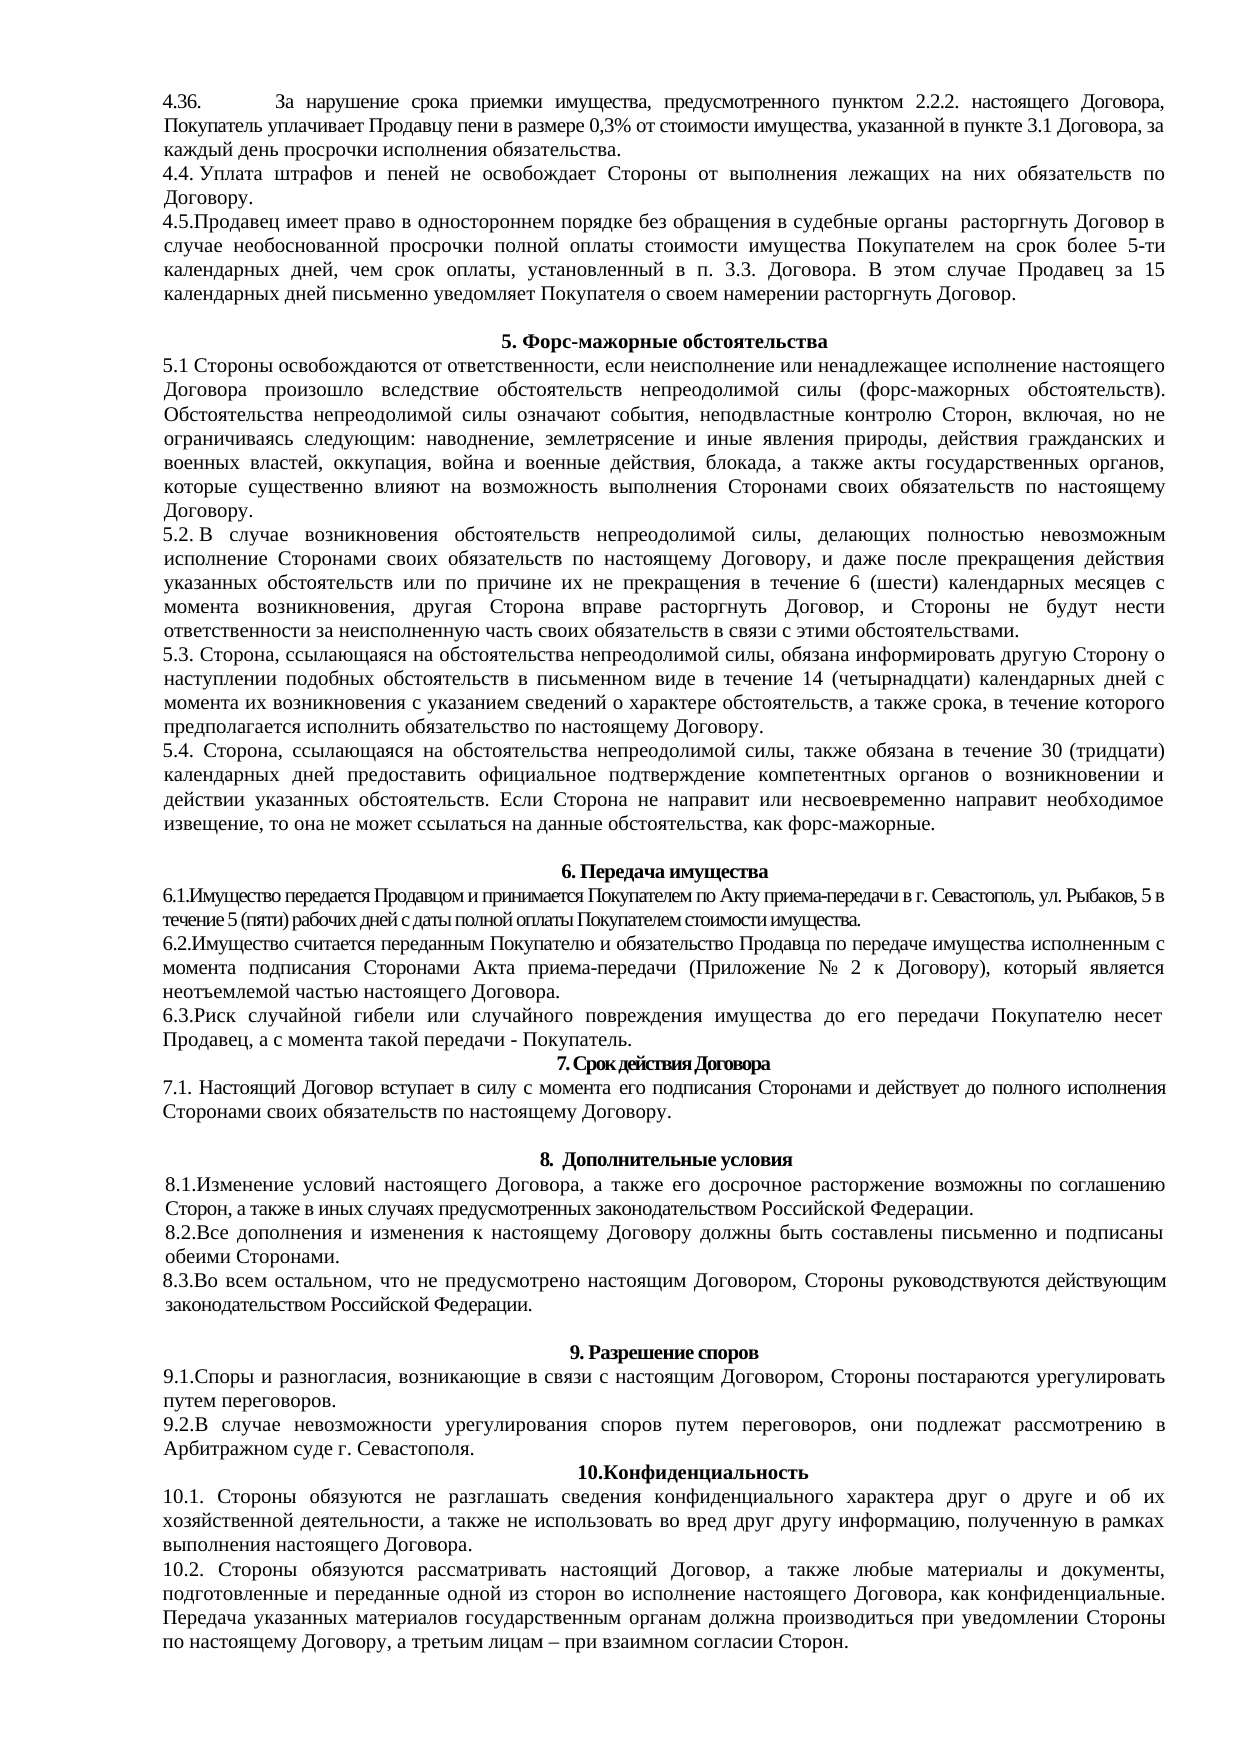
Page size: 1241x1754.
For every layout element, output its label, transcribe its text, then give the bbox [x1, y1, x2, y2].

list За нарушение срока приемки имущества, предусмотренного пунктом 2.2.2. настоящего Договора, Покупатель уплачивает Продавцу пени в размере 0,3% от стоимости имущества, указанной в пункте 3.1 Договора, за каждый день просрочки исполнения обязательства. [162, 89, 1165, 161]
text 6.3.Риск случайной гибели или случайного повреждения имущества до его передачи Покупателю несет Продавец, а с момента такой передачи - Покупатель. [162, 1003, 1164, 1051]
text 5.1 Стороны освобождаются от ответственности, если неисполнение или ненадлежащее исполнение настоящего Договора произошло вследствие обстоятельств непреодолимой силы (форс-мажорных обстоятельств). Обстоятельства непреодолимой силы означают события, неподвластные контролю Сторон, включая, но не ограничиваясь следующим: наводнение, землетрясение и иные явления природы, действия гражданских и военных властей, оккупация, война и военные действия, блокада, а также акты государственных органов, которые существенно влияют на возможность выполнения Сторонами своих обязательств по настоящему Договору. [162, 353, 1166, 522]
text 10.2. Стороны обязуются рассматривать настоящий Договор, а также любые материалы и документы, подготовленные и переданные одной из сторон во исполнение настоящего Договора, как конфиденциальные. Передача указанных материалов государственным органам должна производиться при уведомлении Стороны по настоящему Договору, а третьим лицам – при взаимном согласии Сторон. [162, 1556, 1166, 1653]
text 9. Разрешение споров [163, 1340, 1166, 1364]
text 8.1.Изменение условий настоящего Договора, а также его досрочное расторжение возможны по соглашению Сторон, а также в иных случаях предусмотренных законодательством Российской Федерации. [165, 1171, 1165, 1219]
text 9.1.Споры и разногласия, возникающие в связи с настоящим Договором, Стороны постараются урегулировать путем переговоров. [163, 1364, 1166, 1412]
text 4.5.Продавец имеет право в одностороннем порядке без обращения в судебные органы расторгнуть Договор в случае необоснованной просрочки полной оплаты стоимости имущества Покупателем на срок более 5-ти календарных дней, чем срок оплаты, установленный в п. 3.3. Договора. В этом случае Продавец за 15 календарных дней письменно уведомляет Покупателя о своем намерении расторгнуть Договор. [162, 209, 1166, 305]
text 10.Конфиденциальность [275, 1460, 1166, 1484]
text 8. Дополнительные условия [166, 1147, 1166, 1171]
text 5.2. В случае возникновения обстоятельств непреодолимой силы, делающих полностью невозможным исполнение Сторонами своих обязательств по настоящему Договору, и даже после прекращения действия указанных обстоятельств или по причине их не прекращения в течение 6 (шести) календарных месяцев с момента возникновения, другая Сторона вправе расторгнуть Договор, и Стороны не будут нести ответственности за неисполненную часть своих обязательств в связи с этими обстоятельствами. [162, 522, 1166, 642]
text 6. Передача имущества [164, 859, 1166, 883]
text 5.4. Сторона, ссылающаяся на обстоятельства непреодолимой силы, также обязана в течение 30 (тридцати) календарных дней предоставить официальное подтверждение компетентных органов о возникновении и действии указанных обстоятельств. Если Сторона не направит или несвоевременно направит необходимое извещение, то она не может ссылаться на данные обстоятельства, как форс-мажорные. [162, 738, 1165, 834]
text 8.3.Во всем остальном, что не предусмотрено настоящим Договором, Стороны руководствуются действующим законодательством Российской Федерации. [162, 1268, 1166, 1316]
text 6.2.Имущество считается переданным Покупателю и обязательство Продавца по передаче имущества исполненным с момента подписания Сторонами Акта приема-передачи (Приложение № 2 к Договору), который является неотъемлемой частью настоящего Договора. [162, 931, 1165, 1003]
text 7. Срок действия Договора [162, 1051, 1166, 1075]
text 7.1. Настоящий Договор вступает в силу с момента его подписания Сторонами и действует до полного исполнения Сторонами своих обязательств по настоящему Договору. [162, 1075, 1166, 1123]
text 8.2.Все дополнения и изменения к настоящему Договору должны быть составлены письменно и подписаны обеими Сторонами. [165, 1219, 1165, 1268]
text 5. Форс-мажорные обстоятельства [162, 329, 1166, 353]
text 10.1. Стороны обязуются не разглашать сведения конфиденциального характера друг о друге и об их хозяйственной деятельности, а также не использовать во вред друг другу информацию, полученную в рамках выполнения настоящего Договора. [162, 1484, 1166, 1556]
text 9.2.В случае невозможности урегулирования споров путем переговоров, они подлежат рассмотрению в Арбитражном суде г. Севастополя. [163, 1412, 1166, 1460]
text 6.1.Имущество передается Продавцом и принимается Покупателем по Акту приема-передачи в г. Севастополь, ул. Рыбаков, 5 в течение 5 (пяти) рабочих дней с даты полной оплаты Покупателем стоимости имущества. [162, 883, 1165, 931]
text 5.3. Сторона, ссылающаяся на обстоятельства непреодолимой силы, обязана информировать другую Сторону о наступлении подобных обстоятельств в письменном виде в течение 14 (четырнадцати) календарных дней с момента их возникновения с указанием сведений о характере обстоятельств, а также срока, в течение которого предполагается исполнить обязательство по настоящему Договору. [162, 642, 1166, 738]
text 4.4. Уплата штрафов и пеней не освобождает Стороны от выполнения лежащих на них обязательств по Договору. [162, 161, 1166, 209]
